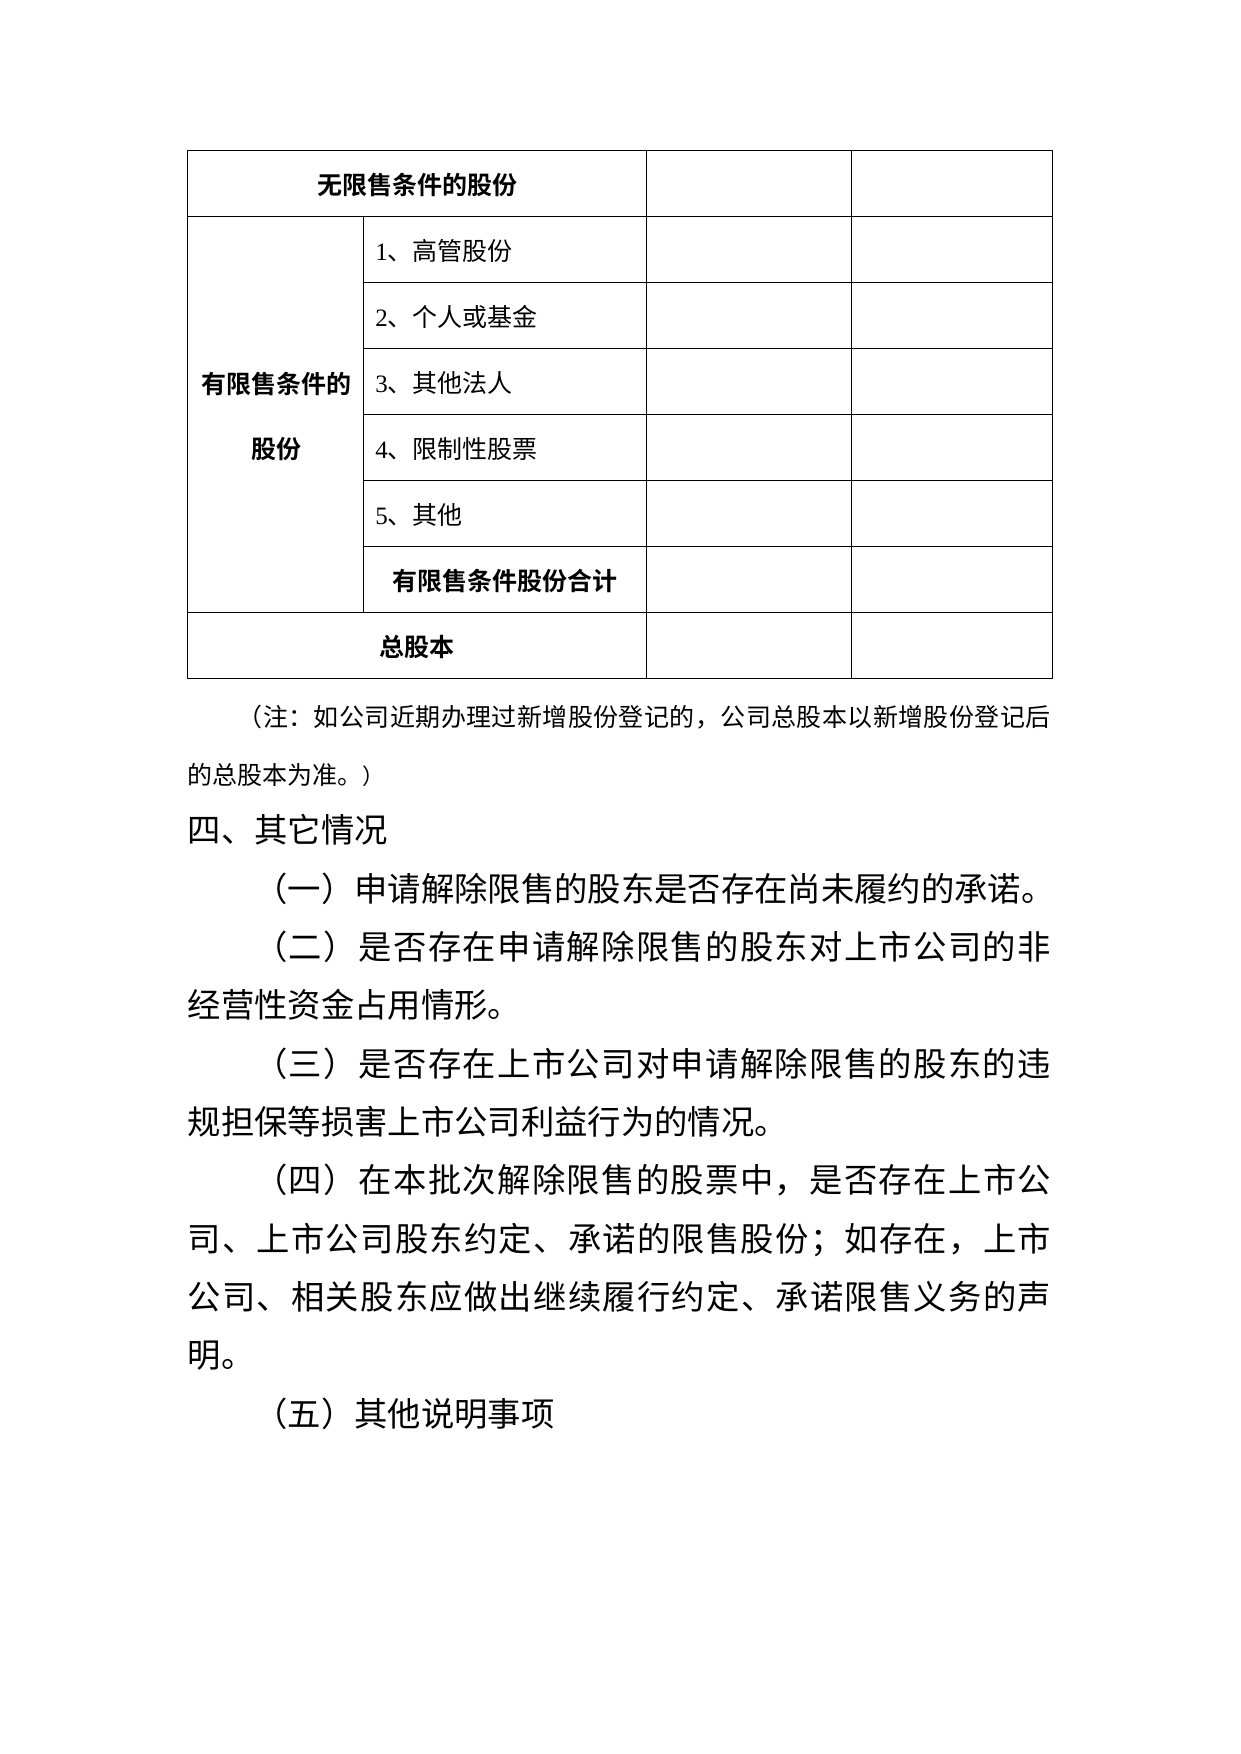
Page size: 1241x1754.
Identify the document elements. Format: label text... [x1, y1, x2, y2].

text （四）在本批次解除限售的股票中，是否存在上市公司、上市公司股东约定、承诺的限售股份；如存在，上市公司、相关股东应做出继续履行约定、承诺限售义务的声明。 [187, 1146, 1053, 1379]
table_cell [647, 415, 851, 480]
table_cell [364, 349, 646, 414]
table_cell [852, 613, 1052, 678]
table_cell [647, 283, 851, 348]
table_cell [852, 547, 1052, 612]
text 四、其它情况 [187, 796, 1053, 854]
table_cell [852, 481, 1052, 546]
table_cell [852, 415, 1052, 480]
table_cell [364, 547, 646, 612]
text （一）申请解除限售的股东是否存在尚未履约的承诺。 [187, 854, 1053, 913]
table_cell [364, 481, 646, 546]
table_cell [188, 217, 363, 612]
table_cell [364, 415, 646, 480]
text （五）其他说明事项 [187, 1379, 1053, 1438]
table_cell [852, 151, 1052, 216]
text （注：如公司近期办理过新增股份登记的，公司总股本以新增股份登记后的总股本为准。） [187, 679, 1053, 796]
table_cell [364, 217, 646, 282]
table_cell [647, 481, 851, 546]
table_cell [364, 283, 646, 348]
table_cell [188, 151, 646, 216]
text （三）是否存在上市公司对申请解除限售的股东的违规担保等损害上市公司利益行为的情况。 [187, 1029, 1053, 1146]
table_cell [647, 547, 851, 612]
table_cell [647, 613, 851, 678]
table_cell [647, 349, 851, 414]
text （二）是否存在申请解除限售的股东对上市公司的非经营性资金占用情形。 [187, 913, 1053, 1029]
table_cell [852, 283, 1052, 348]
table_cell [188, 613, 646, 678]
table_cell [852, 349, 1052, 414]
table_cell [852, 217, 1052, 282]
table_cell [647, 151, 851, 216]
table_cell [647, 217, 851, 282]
